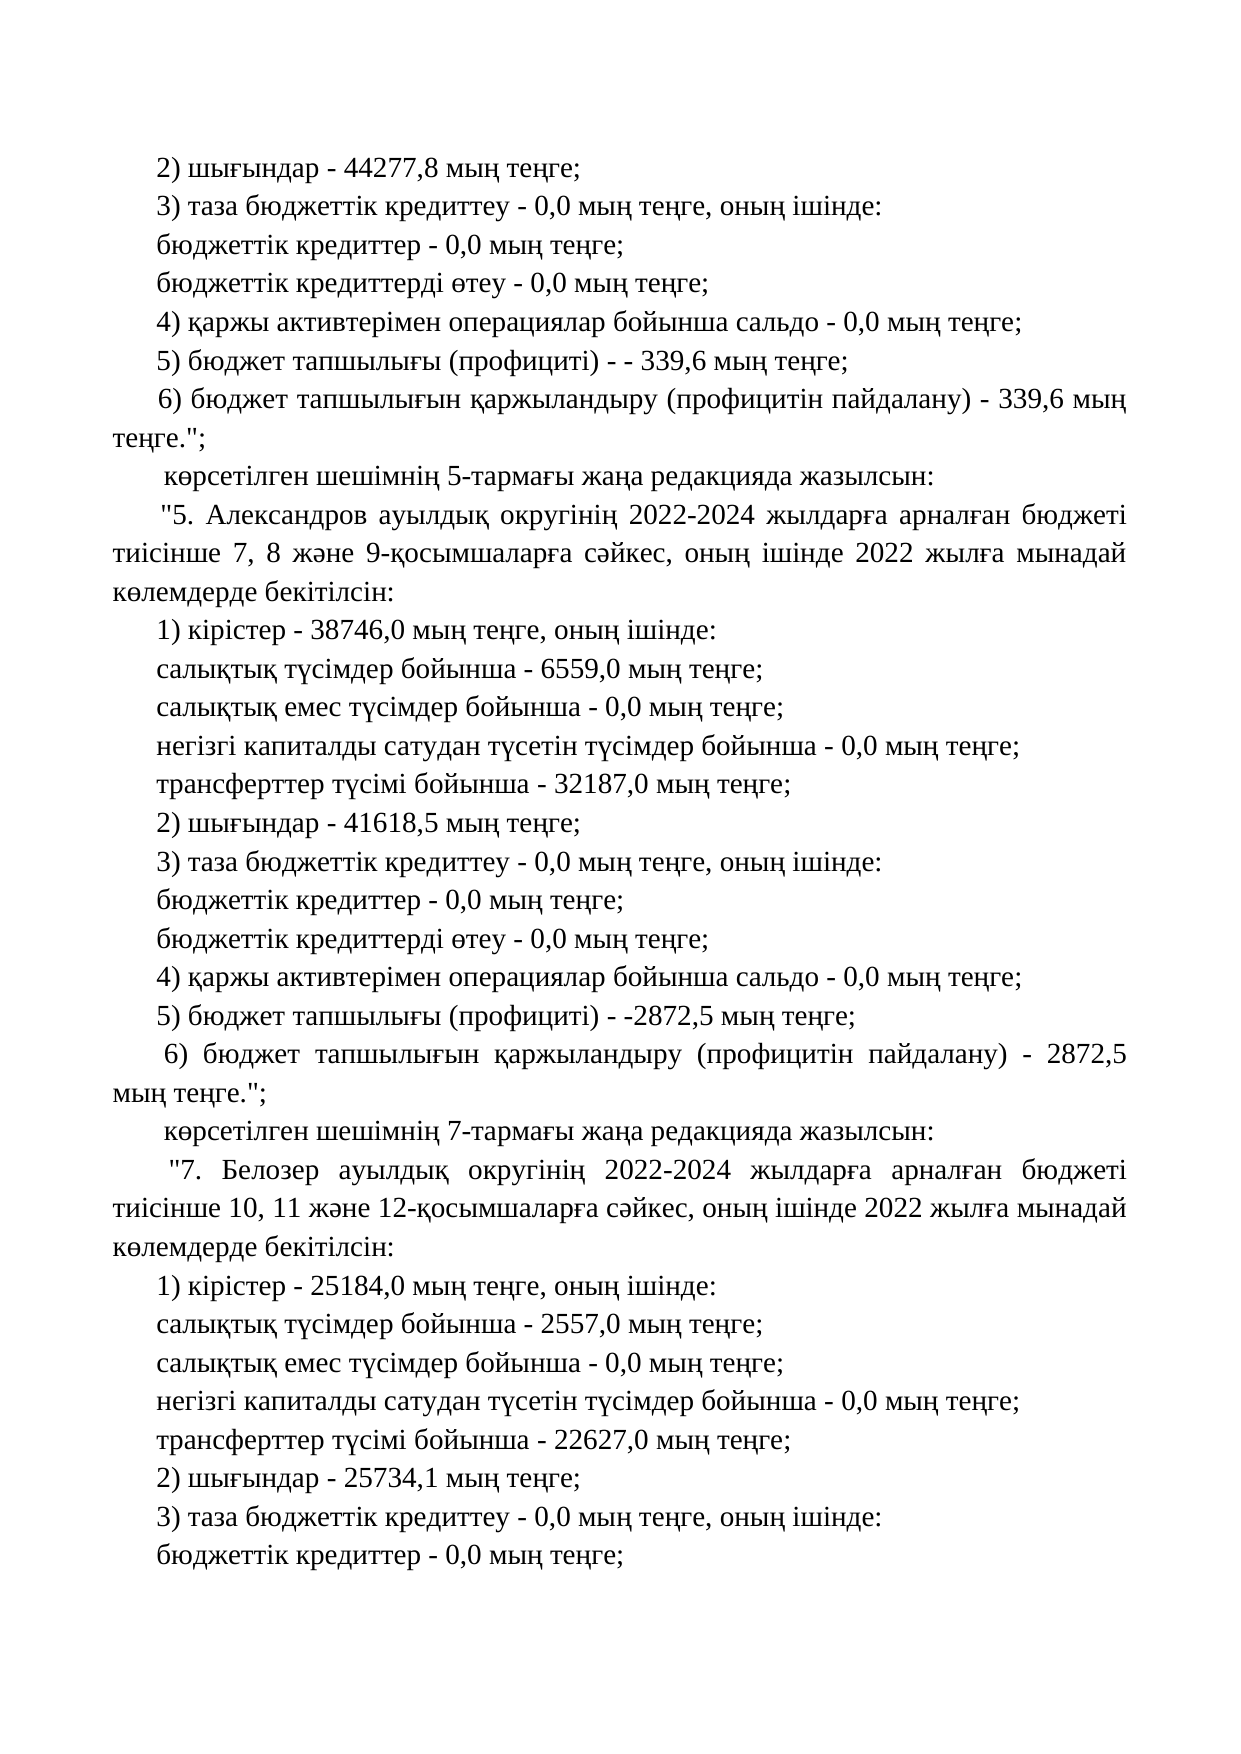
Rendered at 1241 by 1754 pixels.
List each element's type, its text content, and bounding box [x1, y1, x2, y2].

text көрсетілген шешімнің 5-тармағы жаңа редакцияда жазылсын: [112, 458, 1128, 492]
text салықтық емес түсімдер бойынша - 0,0 мың теңге; [112, 689, 1128, 723]
text 3) таза бюджеттік кредиттеу - 0,0 мың теңге, оның ішінде: [112, 188, 1128, 222]
text бюджеттік кредиттерді өтеу - 0,0 мың теңге; [112, 921, 1128, 954]
text "7. Белозер ауылдық округінің 2022-2024 жылдарға арналған бюджеті тиісінше 10, 11 және 12-қосымшаларға сәйкес, оның ішінде 2022 жылға мынадай көлемдерде бекітілсін: [112, 1152, 1128, 1263]
text бюджеттік кредиттер - 0,0 мың теңге; [112, 882, 1128, 916]
text 3) таза бюджеттік кредиттеу - 0,0 мың теңге, оның ішінде: [112, 844, 1128, 877]
text негізгі капиталды сатудан түсетін түсімдер бойынша - 0,0 мың теңге; [112, 1383, 1128, 1417]
text 5) бюджет тапшылығы (профициті) - -2872,5 мың теңге; [112, 998, 1128, 1031]
text бюджеттік кредиттер - 0,0 мың теңге; [112, 1537, 1128, 1571]
text салықтық түсімдер бойынша - 2557,0 мың теңге; [112, 1306, 1128, 1340]
text трансферттер түсімі бойынша - 32187,0 мың теңге; [112, 767, 1128, 800]
text 2) шығындар - 25734,1 мың теңге; [112, 1460, 1128, 1494]
text 1) кірістер - 25184,0 мың теңге, оның ішінде: [112, 1268, 1128, 1301]
text 5) бюджет тапшылығы (профициті) - - 339,6 мың теңге; [112, 343, 1128, 376]
text салықтық емес түсімдер бойынша - 0,0 мың теңге; [112, 1345, 1128, 1378]
text 4) қаржы активтерімен операциялар бойынша сальдо - 0,0 мың теңге; [112, 959, 1128, 993]
text 4) қаржы активтерімен операциялар бойынша сальдо - 0,0 мың теңге; [112, 304, 1128, 338]
text 3) таза бюджеттік кредиттеу - 0,0 мың теңге, оның ішінде: [112, 1499, 1128, 1532]
text "5. Александров ауылдық округінің 2022-2024 жылдарға арналған бюджеті тиісінше 7, 8 және 9-қосымшаларға сәйкес, оның ішінде 2022 жылға мынадай көлемдерде бекітілсін: [112, 497, 1128, 607]
text 2) шығындар - 44277,8 мың теңге; [112, 150, 1128, 183]
text бюджеттік кредиттерді өтеу - 0,0 мың теңге; [112, 266, 1128, 299]
text негізгі капиталды сатудан түсетін түсімдер бойынша - 0,0 мың теңге; [112, 728, 1128, 762]
text 6) бюджет тапшылығын қаржыландыру (профицитін пайдалану) - 2872,5 мың теңге."; [112, 1036, 1128, 1108]
text көрсетілген шешімнің 7-тармағы жаңа редакцияда жазылсын: [112, 1113, 1128, 1147]
text 2) шығындар - 41618,5 мың теңге; [112, 805, 1128, 839]
text 6) бюджет тапшылығын қаржыландыру (профицитін пайдалану) - 339,6 мың теңге."; [112, 381, 1128, 453]
text салықтық түсімдер бойынша - 6559,0 мың теңге; [112, 651, 1128, 684]
text бюджеттік кредиттер - 0,0 мың теңге; [112, 227, 1128, 261]
text трансферттер түсімі бойынша - 22627,0 мың теңге; [112, 1422, 1128, 1455]
text 1) кірістер - 38746,0 мың теңге, оның ішінде: [112, 612, 1128, 646]
